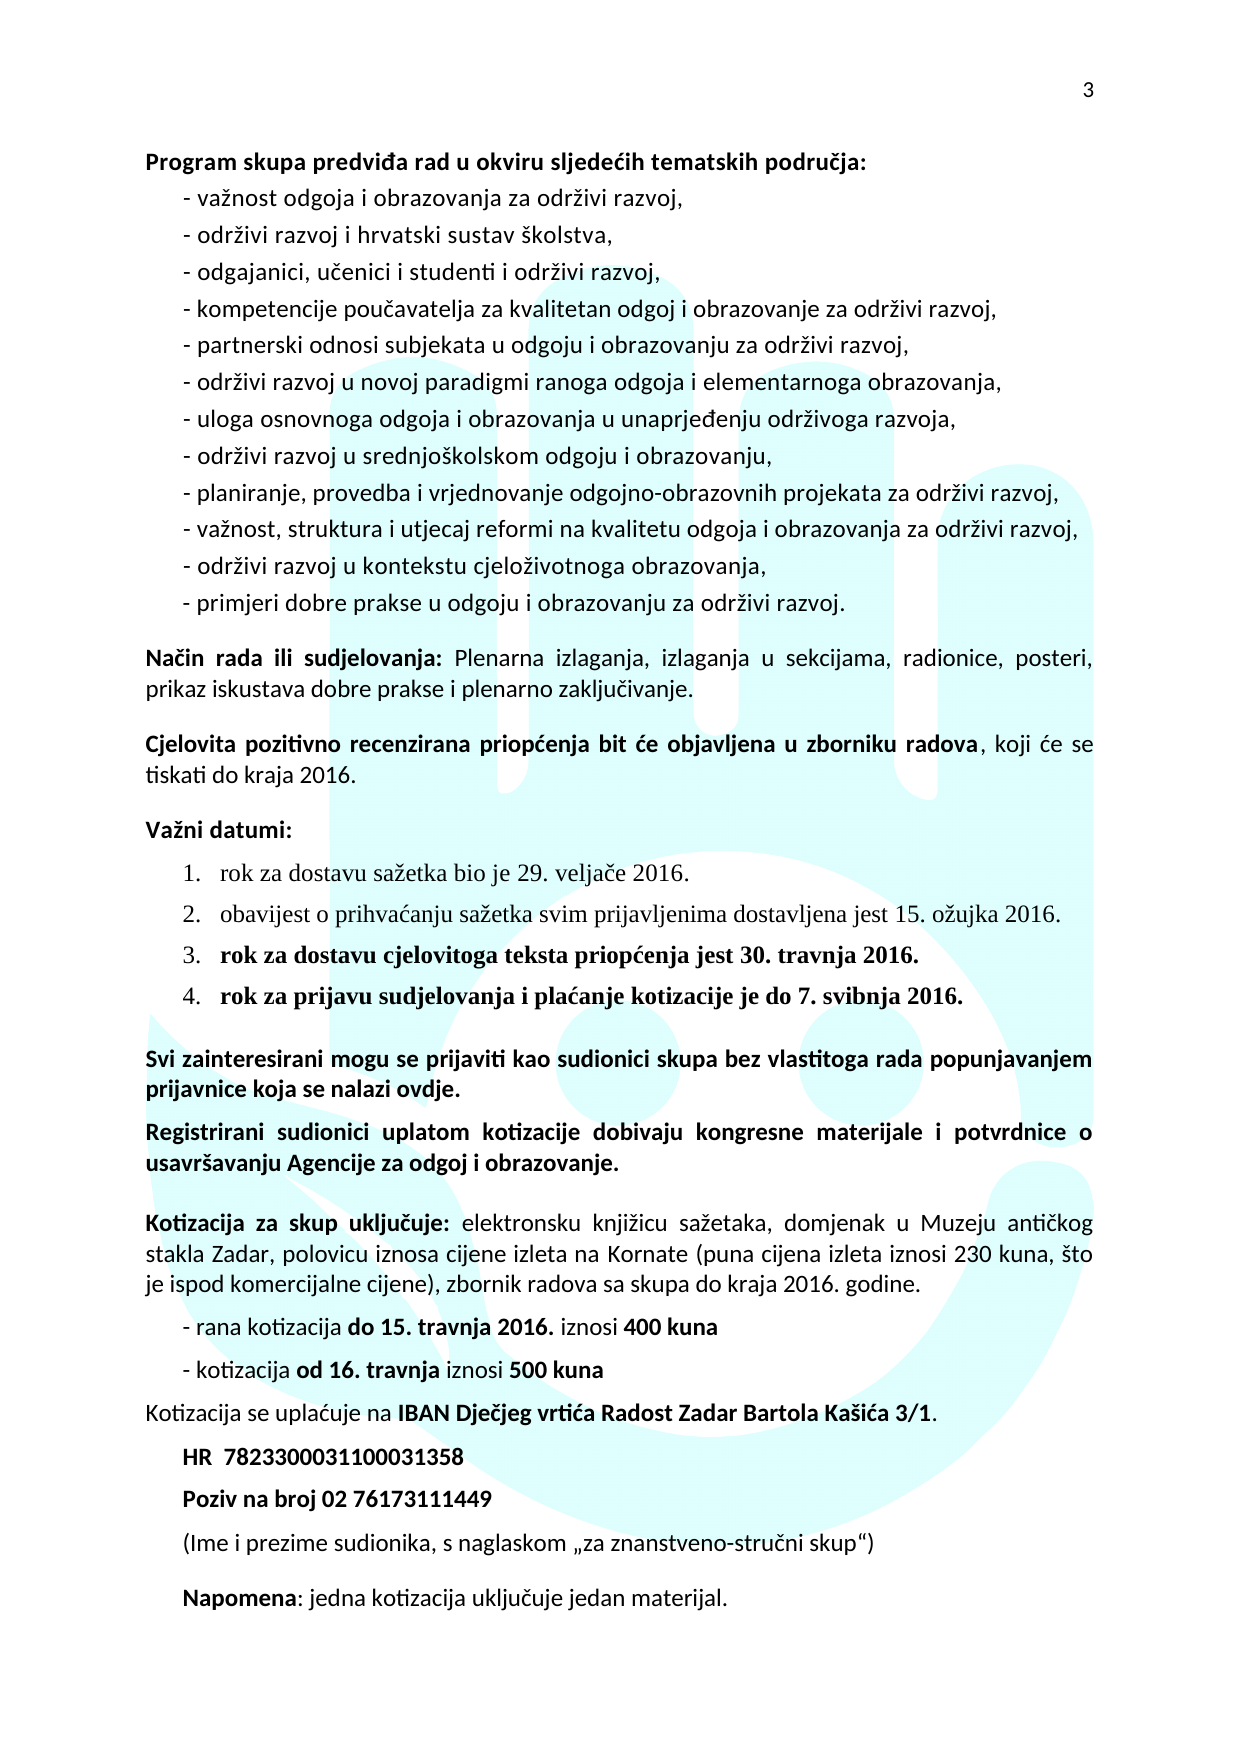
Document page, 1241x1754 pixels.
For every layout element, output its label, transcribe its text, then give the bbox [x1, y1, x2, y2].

text Važni datumi: [145, 815, 1094, 845]
text - održivi razvoj u kontekstu cjeloživotnoga obrazovanja, [183, 550, 1094, 581]
text - kotizacija od 16. travnja iznosi 500 kuna [182, 1354, 1094, 1385]
text Napomena: jedna kotizacija uključuje jedan materijal. [182, 1582, 1094, 1613]
text - važnost odgoja i obrazovanja za održivi razvoj, [183, 183, 1094, 213]
text - održivi razvoj u novoj paradigmi ranoga odgoja i elementarnoga obrazovanja, [183, 366, 1094, 397]
text - kompetencije poučavatelja za kvalitetan odgoj i obrazovanje za održivi razvoj, [183, 293, 1094, 323]
text Cjelovita pozitivno recenzirana priopćenja bit će objavljena u zborniku radova, koji će se tiskati do kraja 2016. [145, 729, 1094, 790]
text Svi zainteresirani mogu se prijaviti kao sudionici skupa bez vlastitoga rada popunjavanjem prijavnice koja se nalazi ovdje. [145, 1043, 1094, 1104]
text (Ime i prezime sudionika, s naglaskom „za znanstveno-stručni skup“) [182, 1527, 1094, 1557]
text Kotizacija za skup uključuje: elektronsku knjižicu sažetaka, domjenak u Muzeju antičkog stakla Zadar, polovicu iznosa cijene izleta na Kornate (puna cijena izleta iznosi 230 kuna, što je ispod komercijalne cijene), zbornik radova sa skupa do kraja 2016. godine. [145, 1207, 1094, 1299]
list rok za dostavu cjelovitoga teksta priopćenja jest 30. travnja 2016. [182, 940, 1094, 969]
text Registrirani sudionici uplatom kotizacije dobivaju kongresne materijale i potvrdnice o usavršavanju Agencije za odgoj i obrazovanje. [145, 1116, 1094, 1177]
text - uloga osnovnoga odgoja i obrazovanja u unaprjeđenju održivoga razvoja, [183, 403, 1094, 434]
text Način rada ili sudjelovanja: Plenarna izlaganja, izlaganja u sekcijama, radionice, posteri, prikaz iskustava dobre prakse i plenarno zaključivanje. [145, 643, 1094, 704]
text Program skupa predviđa rad u okviru sljedećih tematskih područja: [145, 146, 1094, 176]
list obavijest o prihvaćanju sažetka svim prijavljenima dostavljena jest 15. ožujka 2016. [182, 899, 1094, 928]
text Kotizacija se uplaćuje na IBAN Dječjeg vrtića Radost Zadar Bartola Kašića 3/1. [145, 1398, 1094, 1428]
text - planiranje, provedba i vrjednovanje odgojno-obrazovnih projekata za održivi razvoj, [183, 477, 1094, 507]
text - partnerski odnosi subjekata u odgoju i obrazovanju za održivi razvoj, [183, 330, 1094, 360]
list rok za dostavu sažetka bio je 29. veljače 2016. [182, 858, 1094, 886]
text - održivi razvoj u srednjoškolskom odgoju i obrazovanju, [183, 440, 1094, 471]
text HR 7823300031100031358 [182, 1441, 1094, 1471]
text - važnost, struktura i utjecaj reformi na kvalitetu odgoja i obrazovanja za održivi razvoj, [183, 513, 1094, 544]
text Poziv na broj 02 76173111449 [182, 1484, 1094, 1514]
text - održivi razvoj i hrvatski sustav školstva, [183, 219, 1094, 250]
text - odgajanici, učenici i studenti i održivi razvoj, [183, 256, 1094, 287]
list rok za prijavu sudjelovanja i plaćanje kotizacije je do 7. svibnja 2016. [182, 981, 1094, 1010]
text - primjeri dobre prakse u odgoju i obrazovanju za održivi razvoj. [182, 587, 1094, 618]
text - rana kotizacija do 15. travnja 2016. iznosi 400 kuna [182, 1312, 1094, 1342]
